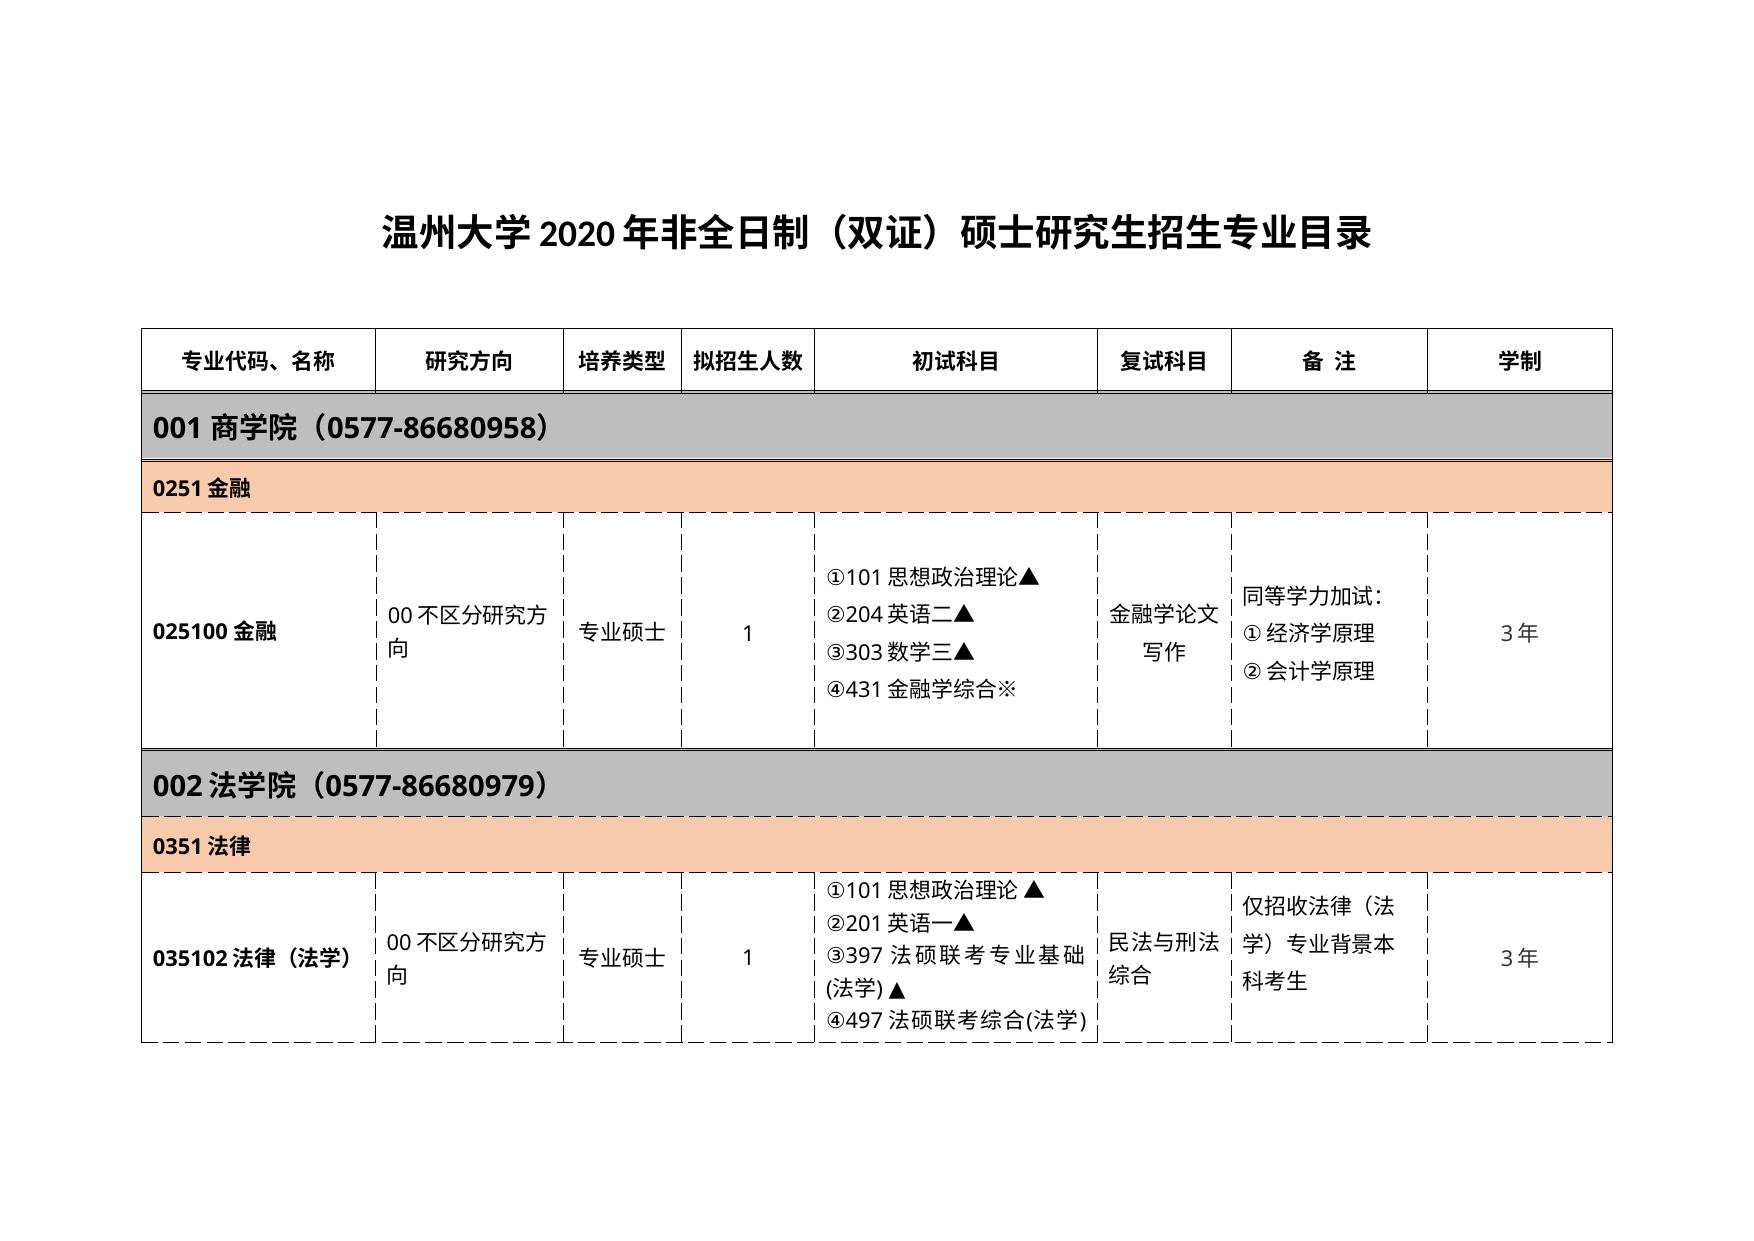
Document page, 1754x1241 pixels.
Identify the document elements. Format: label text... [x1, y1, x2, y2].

table_header 备 注 [1232, 329, 1427, 390]
table_cell 专业硕士 [563, 512, 681, 748]
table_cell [815, 872, 1097, 1042]
table_header 专业代码、名称 [142, 329, 375, 390]
table_cell 025100 金融 [142, 512, 376, 748]
table_cell 0351法律 [142, 816, 1612, 872]
table_cell 00不区分研究方向 [376, 512, 563, 748]
table_header 拟招生人数 [682, 329, 814, 390]
table_cell 002法学院（0577-86680979） [142, 751, 1612, 816]
table_cell ①101思想政治理论▲ ②204英语二▲ ③303数学三▲ ④431金融学综合※ [815, 512, 1097, 748]
table_cell 仅招收法律（法学）专业背景本科考生 [1231, 872, 1427, 1042]
table_cell 民法与刑法综合 [1098, 872, 1231, 1042]
table_cell 专业硕士 [563, 872, 681, 1042]
table_cell 1 [681, 512, 814, 748]
table_cell 1 [681, 872, 814, 1042]
table_header 初试科目 [815, 329, 1097, 390]
table_cell 035102法律（法学） [142, 872, 375, 1042]
table_cell 0251金融 [142, 462, 1612, 512]
table_cell 001 商学院（0577-86680958） [142, 394, 1612, 458]
table_cell 00不区分研究方向 [375, 872, 563, 1042]
table_header 研究方向 [376, 329, 563, 390]
table_cell 同等学力加试： ①经济学原理 ②会计学原理 [1231, 512, 1427, 748]
text 温州大学2020年非全日制（双证）硕士研究生招生专业目录 [150, 198, 1604, 263]
table_cell 3年 [1427, 872, 1612, 1042]
table_header 学制 [1428, 329, 1612, 390]
table_cell 金融学论文写作 [1098, 512, 1231, 748]
table_header 复试科目 [1098, 329, 1231, 390]
table_header 培养类型 [564, 329, 681, 390]
table_cell 3年 [1427, 512, 1612, 748]
